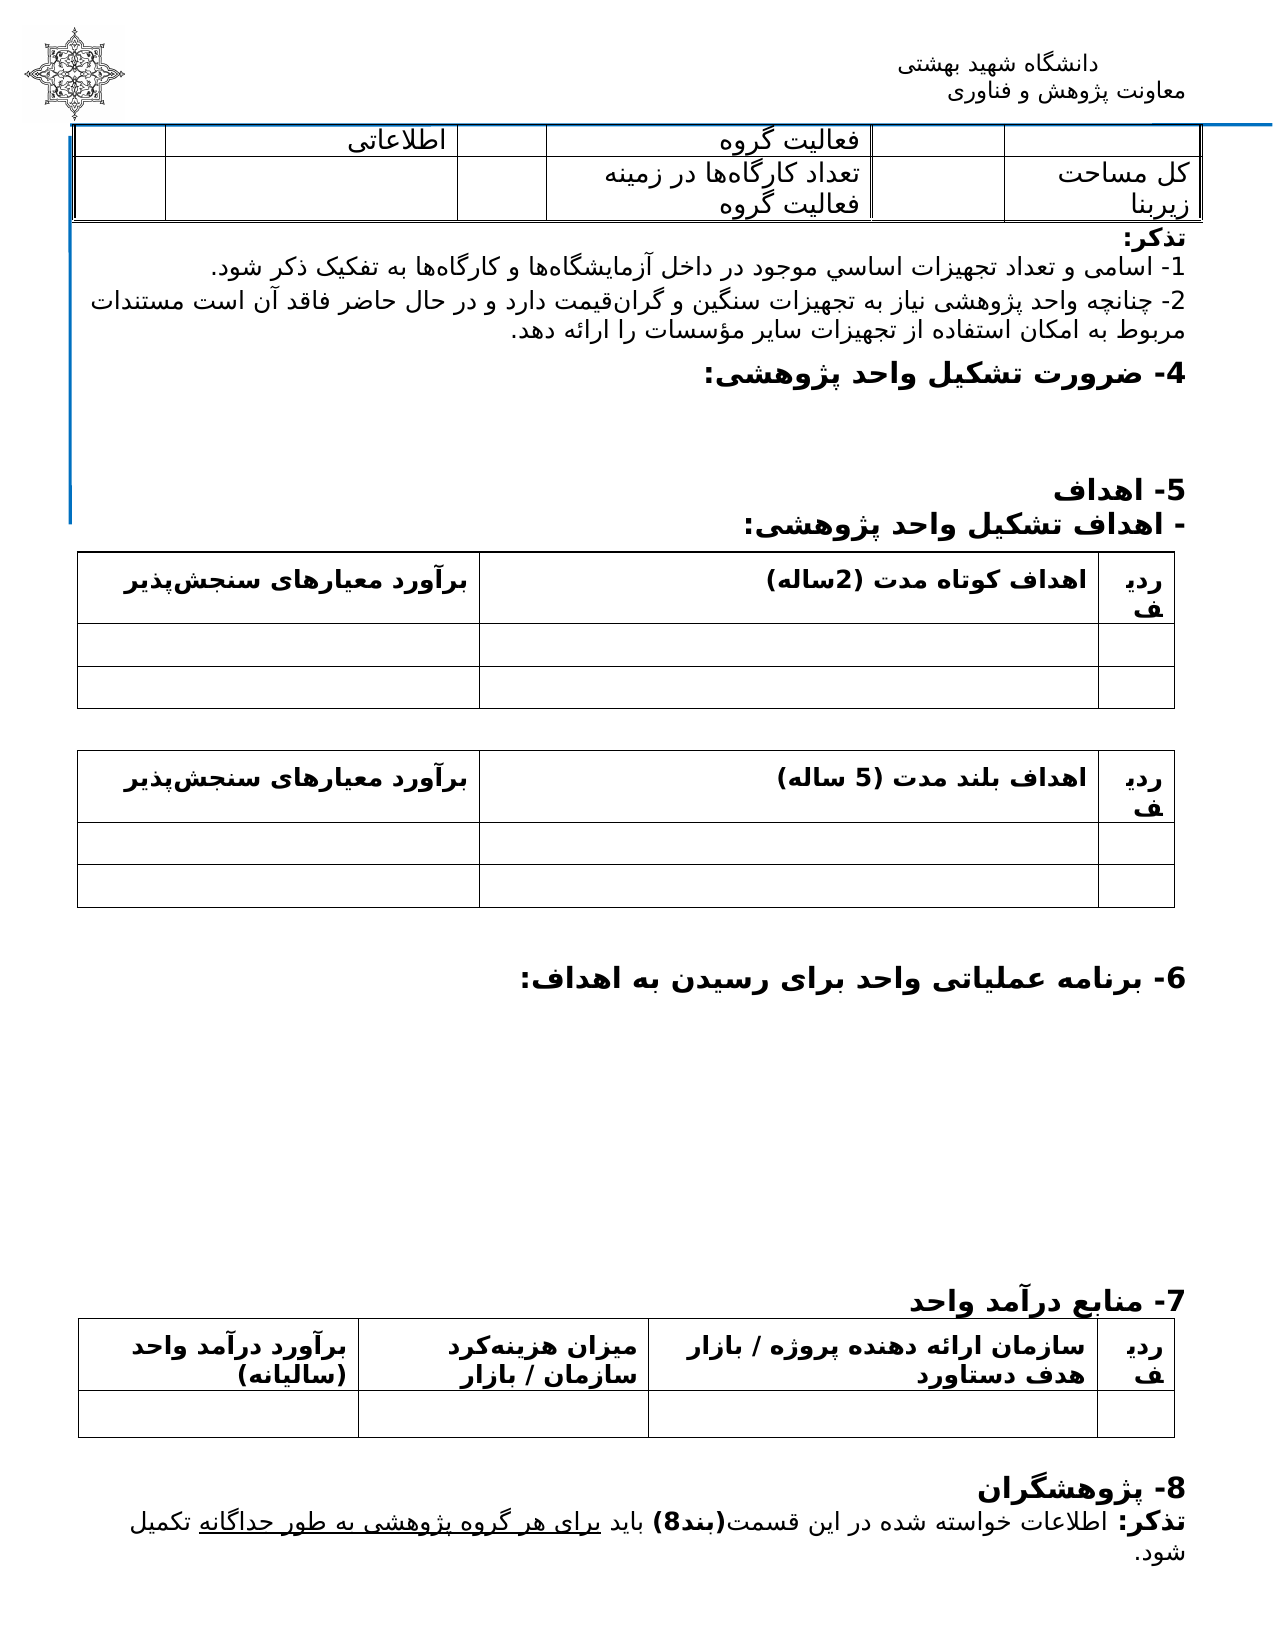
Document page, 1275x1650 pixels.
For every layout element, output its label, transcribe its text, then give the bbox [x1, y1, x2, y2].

table_cell [480, 865, 1098, 907]
table_cell کل مساحت زیربنا [1005, 157, 1201, 220]
table_cell [74, 157, 165, 220]
table_cell [78, 667, 479, 708]
table_cell [1099, 823, 1174, 864]
text 4- ضرورت تشکیل واحد پژوهشی: [89, 357, 1186, 391]
table_cell [458, 157, 546, 220]
picture [21, 25, 126, 122]
table_header میزان هزینه‌کرد سازمان / بازار [359, 1319, 648, 1390]
table_cell [1098, 1391, 1174, 1437]
table_cell [76, 125, 165, 156]
table_cell [480, 823, 1098, 864]
table_cell [1099, 624, 1174, 666]
table_cell [166, 157, 457, 220]
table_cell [547, 125, 870, 156]
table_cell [166, 125, 457, 156]
text - اهداف تشکیل واحد پژوهشی: [89, 507, 1186, 541]
table_header برآورد درآمد واحد (سالیانه) [79, 1319, 358, 1390]
table_cell [480, 667, 1098, 708]
table_cell [359, 1391, 648, 1437]
table_header ردیف [1098, 1319, 1174, 1390]
table_header اهداف کوتاه مدت (2ساله) [480, 553, 1098, 623]
table_cell [649, 1391, 1097, 1437]
text 6- برنامه عملیاتی واحد برای رسیدن به اهداف: [89, 961, 1186, 995]
text 1- اسامی و تعداد تجهيزات اساسي موجود در داخل آزمايشگاه‌ها و كارگاه‌ها به تفکيک ذکر شود. [89, 252, 1186, 282]
text تذکر: اطلاعات خواسته شده در این قسمت(بند8) باید برای هر گروه پژوهشی به طور جداگانه تکمیل شود. [89, 1506, 1186, 1566]
text 8- پژوهشگران [89, 1472, 1186, 1506]
table_header برآورد معیارهای سنجش‌پذیر [78, 553, 479, 623]
table_cell [1099, 667, 1174, 708]
table_header ردیف [1099, 751, 1174, 822]
table_cell تعداد کارگاه‌ها در زمینه فعالیت گروه [547, 157, 871, 220]
table_header اهداف بلند مدت (5 ساله) [480, 751, 1098, 822]
table_cell [458, 125, 546, 156]
text 7- منابع درآمد واحد [89, 1284, 1186, 1318]
table_cell [78, 823, 479, 864]
table_cell [871, 157, 1004, 220]
table_cell [78, 865, 479, 907]
table_header ردیف [1099, 553, 1174, 623]
table_cell کارگاه [1005, 125, 1199, 156]
table_header سازمان ارائه دهنده پروژه / بازار هدف دستاورد [649, 1319, 1097, 1390]
table_cell [873, 125, 1004, 156]
text 2- چنانچه واحد پژوهشی نیاز به تجهیزات سنگین و گران‌قیمت دارد و در حال حاضر فاقد آن است مستندات مربوط به امکان استفاده از تجهیزات سایر مؤسسات را ارائه دهد. [89, 286, 1186, 344]
table_cell [1099, 865, 1174, 907]
table_cell [78, 624, 479, 666]
table_cell [480, 624, 1098, 666]
table_header برآورد معیارهای سنجش‌پذیر [78, 751, 479, 822]
table_cell [79, 1391, 358, 1437]
text تذکر: [89, 223, 1186, 252]
text 5- اهداف [89, 473, 1186, 507]
